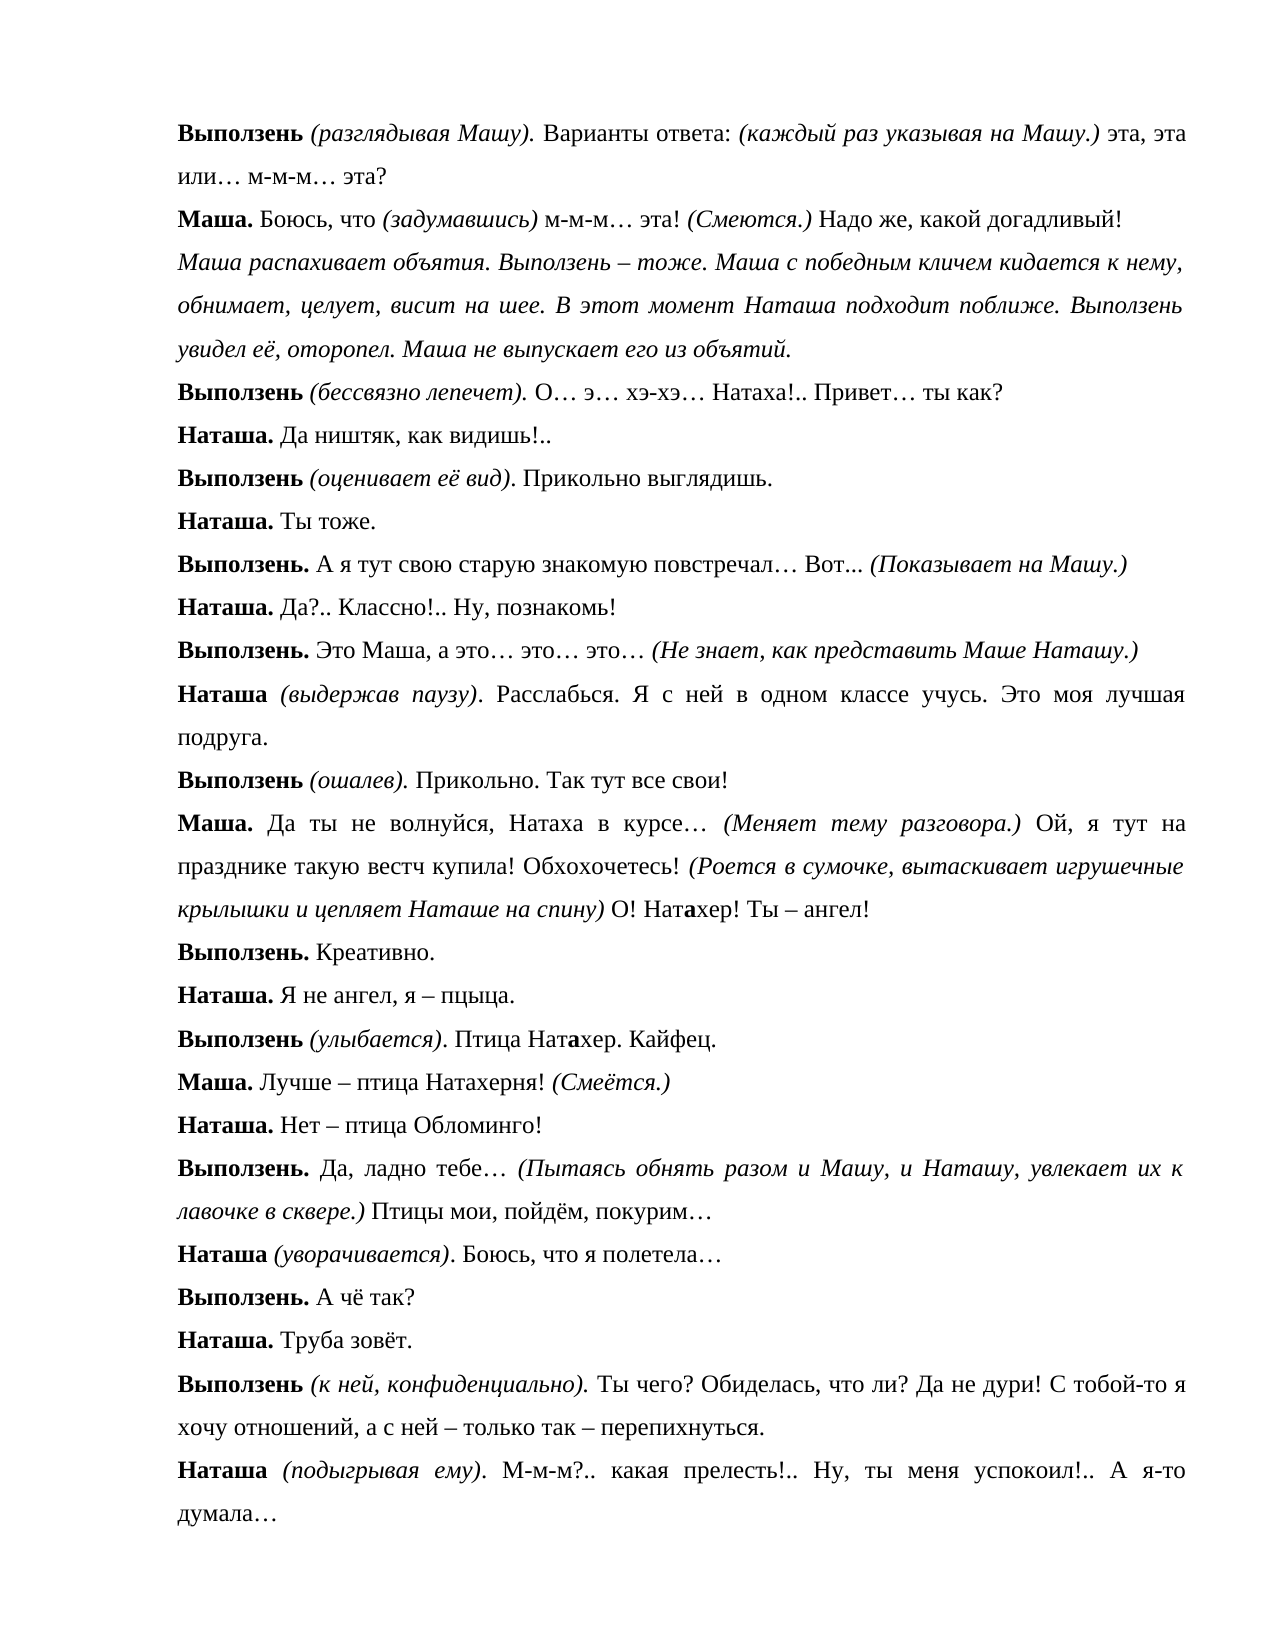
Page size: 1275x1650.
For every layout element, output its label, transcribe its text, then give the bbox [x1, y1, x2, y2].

text Наташа. Да ништяк, как видишь!.. [177, 420, 1186, 449]
text Наташа. Ты тоже. [177, 506, 1186, 535]
text Выползень. Креативно. [177, 937, 1186, 966]
text Маша. Лучше – птица Натахерня! (Смеётся.) [177, 1067, 1186, 1096]
text Наташа. Труба зовёт. [177, 1326, 1186, 1354]
text Выползень (разглядывая Машу). Варианты ответа: (каждый раз указывая на Машу.) эта, эта или… м-м-м… эта? [177, 118, 1186, 190]
text Маша. Да ты не волнуйся, Натаха в курсе… (Меняет тему разговора.) Ой, я тут на празднике такую вестч купила! Обхохочетесь! (Роется в сумочке, вытаскивает игрушечные крылышки и цепляет Наташе на спину) О! Натахер! Ты – ангел! [177, 808, 1186, 923]
text Выползень (бессвязно лепечет). О… э… хэ-хэ… Натаха!.. Привет… ты как? [177, 377, 1186, 406]
text Маша распахивает объятия. Выползень – тоже. Маша с победным кличем кидается к нему, обнимает, целует, висит на шее. В этот момент Наташа подходит поближе. Выползень увидел её, оторопел. Маша не выпускает его из объятий. [177, 247, 1186, 362]
text Выползень. Да, ладно тебе… (Пытаясь обнять разом и Машу, и Наташу, увлекает их к лавочке в сквере.) Птицы мои, пойдём, покурим… [177, 1153, 1186, 1225]
text Наташа (подыгрывая ему). М-м-м?.. какая прелесть!.. Ну, ты меня успокоил!.. А я-то думала… [177, 1455, 1186, 1527]
text Выползень (оценивает её вид). Прикольно выглядишь. [177, 463, 1186, 492]
text Выползень (к ней, конфиденциально). Ты чего? Обиделась, что ли? Да не дури! С тобой-то я хочу отношений, а с ней – только так – перепихнуться. [177, 1369, 1186, 1441]
text Наташа (выдержав паузу). Расслабься. Я с ней в одном классе учусь. Это моя лучшая подруга. [177, 679, 1186, 751]
text Выползень (улыбается). Птица Натахер. Кайфец. [177, 1024, 1186, 1052]
text Наташа. Да?.. Классно!.. Ну, познакомь! [177, 592, 1186, 621]
text Наташа. Нет – птица Обломинго! [177, 1110, 1186, 1139]
text Выползень. Это Маша, а это… это… это… (Не знает, как представить Маше Наташу.) [177, 636, 1186, 664]
text Выползень. А я тут свою старую знакомую повстречал… Вот... (Показывает на Машу.) [177, 549, 1186, 578]
text Выползень. А чё так? [177, 1282, 1186, 1311]
text Маша. Боюсь, что (задумавшись) м-м-м… эта! (Смеются.) Надо же, какой догадливый! [177, 204, 1186, 233]
text Наташа. Я не ангел, я – пцыца. [177, 981, 1186, 1009]
text Наташа (уворачивается). Боюсь, что я полетела… [177, 1239, 1186, 1268]
text Выползень (ошалев). Прикольно. Так тут все свои! [177, 765, 1186, 794]
